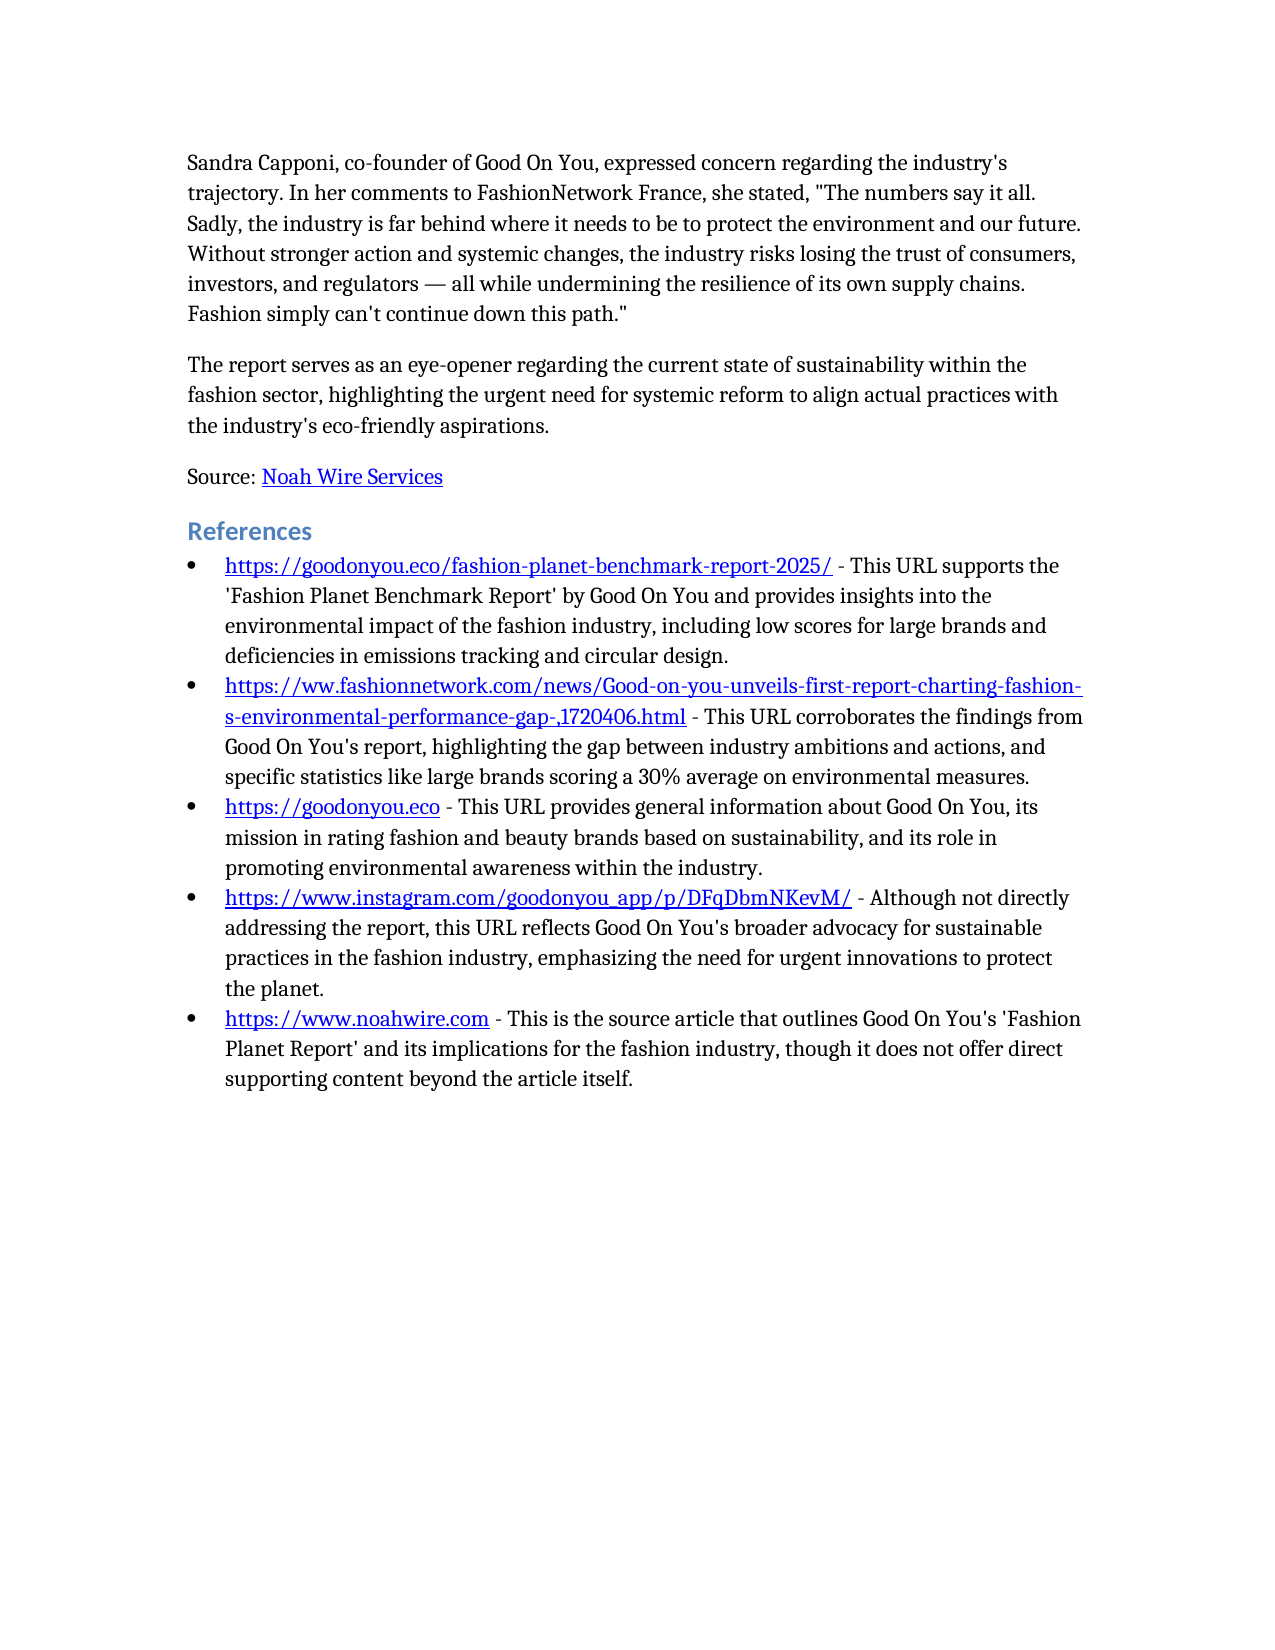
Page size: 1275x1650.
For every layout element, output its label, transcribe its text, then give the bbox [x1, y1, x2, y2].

text Source: Noah Wire Services [187, 463, 1087, 490]
text The report serves as an eye-opener regarding the current state of sustainability within the fashion sector, highlighting the urgent need for systemic reform to align actual practices with the industry's eco-friendly aspirations. [187, 352, 1087, 439]
list https://goodonyou.eco - This URL provides general information about Good On You, its mission in rating fashion and beauty brands based on sustainability, and its role in promoting environmental awareness within the industry. [187, 794, 1087, 881]
list https://www.noahwire.com - This is the source article that outlines Good On You's 'Fashion Planet Report' and its implications for the fashion industry, though it does not offer direct supporting content beyond the article itself. [187, 1006, 1087, 1092]
text Sandra Capponi, co-founder of Good On You, expressed concern regarding the industry's trajectory. In her comments to FashionNetwork France, she stated, "The numbers say it all. Sadly, the industry is far behind where it needs to be to protect the environment and our future. Without stronger action and systemic changes, the industry risks losing the trust of consumers, investors, and regulators — all while undermining the resilience of its own supply chains. Fashion simply can't continue down this path." [187, 150, 1087, 327]
subtitle References [187, 514, 1087, 548]
list https://ww.fashionnetwork.com/news/Good-on-you-unveils-first-report-charting-fashion-s-environmental-performance-gap-,1720406.html - This URL corroborates the findings from Good On You's report, highlighting the gap between industry ambitions and actions, and specific statistics like large brands scoring a 30% average on environmental measures. [187, 673, 1087, 790]
list https://goodonyou.eco/fashion-planet-benchmark-report-2025/ - This URL supports the 'Fashion Planet Benchmark Report' by Good On You and provides insights into the environmental impact of the fashion industry, including low scores for large brands and deficiencies in emissions tracking and circular design. [187, 552, 1087, 669]
list https://www.instagram.com/goodonyou_app/p/DFqDbmNKevM/ - Although not directly addressing the report, this URL reflects Good On You's broader advocacy for sustainable practices in the fashion industry, emphasizing the need for urgent innovations to protect the planet. [187, 885, 1087, 1002]
